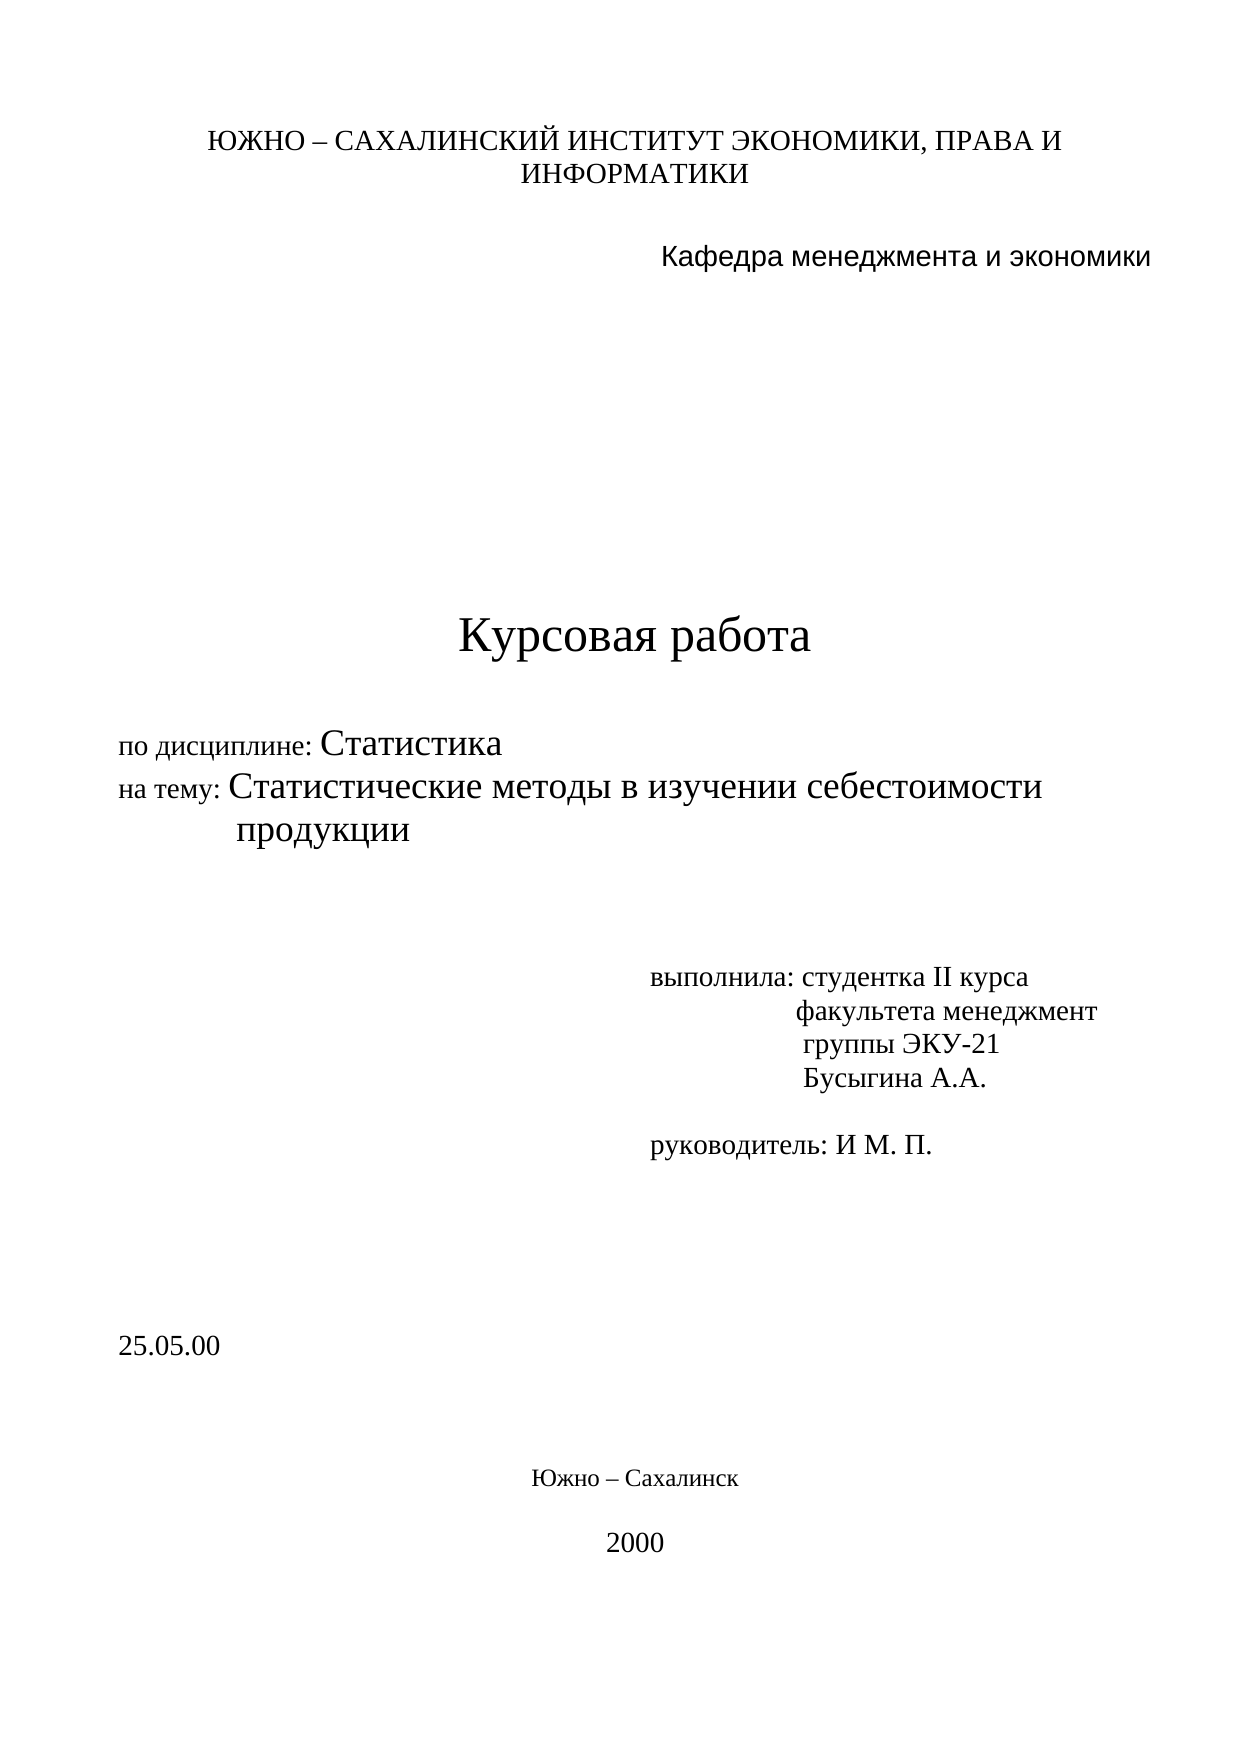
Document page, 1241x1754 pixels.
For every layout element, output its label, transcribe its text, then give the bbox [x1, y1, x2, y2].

text выполнила: студентка II курса [650, 959, 1152, 993]
text по дисциплине: Статистика [118, 720, 1152, 763]
subtitle Кафедра менеджмента и экономики [118, 239, 1152, 273]
text 2000 [118, 1525, 1152, 1558]
title ЮЖНО – САХАЛИНСКИЙ ИНСТИТУТ ЭКОНОМИКИ, ПРАВА И ИНФОРМАТИКИ [118, 123, 1152, 190]
text группы ЭКУ-21 [650, 1027, 1152, 1060]
text 25.05.00 [118, 1328, 1152, 1362]
subtitle Южно – Сахалинск [118, 1463, 1152, 1491]
subtitle Курсовая работа [118, 605, 1152, 662]
text Бусыгина А.А. [650, 1060, 1152, 1094]
text руководитель: И М. П. [650, 1127, 1152, 1161]
text факультета менеджмент [650, 993, 1152, 1027]
text на тему: Статистические методы в изучении себестоимости продукции [118, 763, 1152, 849]
